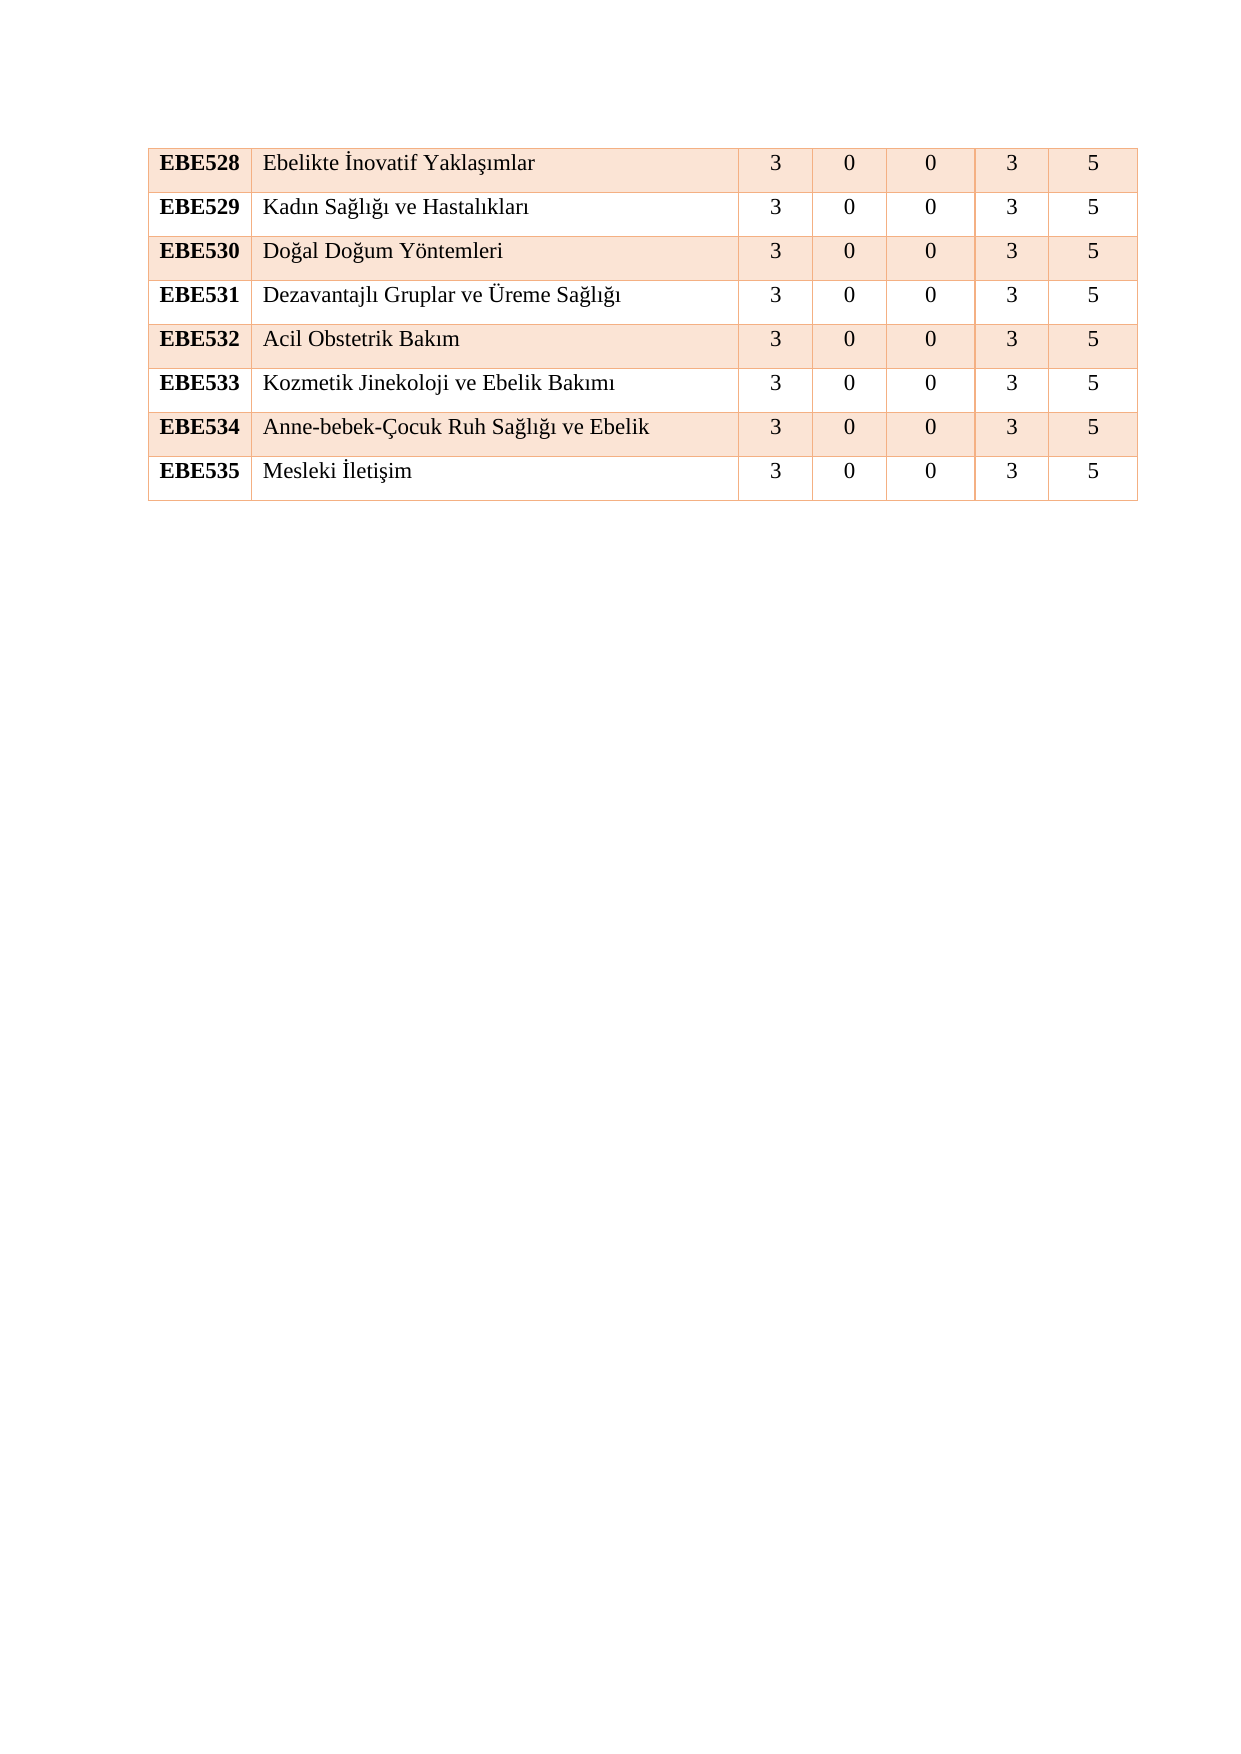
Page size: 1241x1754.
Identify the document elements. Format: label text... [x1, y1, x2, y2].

table_cell 3 [739, 193, 812, 236]
table_cell 3 [976, 369, 1048, 412]
table_cell 3 [739, 413, 812, 456]
table_cell 0 [887, 457, 974, 500]
table_cell 0 [887, 149, 974, 192]
table_cell 5 [1049, 369, 1137, 412]
table_cell Kozmetik Jinekoloji ve Ebelik Bakımı [252, 369, 738, 412]
table_cell 3 [976, 149, 1048, 192]
table_cell 5 [1049, 457, 1137, 500]
table_cell 0 [887, 193, 974, 236]
table_cell EBE535 [149, 457, 251, 500]
table_cell 3 [739, 281, 812, 324]
table_cell 3 [739, 369, 812, 412]
table_cell 3 [976, 413, 1048, 456]
table_cell 5 [1049, 237, 1137, 280]
table_cell 3 [976, 237, 1048, 280]
table_cell EBE530 [149, 237, 251, 280]
table_cell Doğal Doğum Yöntemleri [252, 237, 738, 280]
table_cell 3 [739, 457, 812, 500]
table_cell 0 [813, 281, 886, 324]
table_cell EBE533 [149, 369, 251, 412]
table_cell 0 [813, 369, 886, 412]
table_cell 0 [887, 413, 974, 456]
table_cell 5 [1049, 193, 1137, 236]
table_cell 5 [1049, 325, 1137, 368]
table_cell Kadın Sağlığı ve Hastalıkları [252, 193, 738, 236]
table_cell 3 [976, 457, 1048, 500]
table_cell EBE532 [149, 325, 251, 368]
table_cell 0 [887, 325, 974, 368]
table_cell Dezavantajlı Gruplar ve Üreme Sağlığı [252, 281, 738, 324]
table_cell 0 [813, 237, 886, 280]
table_cell 3 [739, 149, 812, 192]
table_cell 0 [887, 237, 974, 280]
table_cell Ebelikte İnovatif Yaklaşımlar [252, 149, 738, 192]
table_cell Anne-bebek-Çocuk Ruh Sağlığı ve Ebelik [252, 413, 738, 456]
table_cell 3 [739, 237, 812, 280]
table_cell 0 [813, 413, 886, 456]
table_cell 0 [813, 193, 886, 236]
table_cell 5 [1049, 413, 1137, 456]
table_cell 0 [813, 325, 886, 368]
table_cell EBE531 [149, 281, 251, 324]
table_cell 3 [976, 193, 1048, 236]
table_cell 3 [739, 325, 812, 368]
table_cell EBE529 [149, 193, 251, 236]
table_cell 5 [1049, 149, 1137, 192]
table_cell 3 [976, 281, 1048, 324]
table_cell 0 [887, 369, 974, 412]
table_cell 0 [887, 281, 974, 324]
table_cell 5 [1049, 281, 1137, 324]
table_cell 3 [976, 325, 1048, 368]
table_cell Acil Obstetrik Bakım [252, 325, 738, 368]
table_cell 0 [813, 457, 886, 500]
table_cell EBE534 [149, 413, 251, 456]
table_cell EBE528 [149, 149, 251, 192]
table_cell 0 [813, 149, 886, 192]
table_cell Mesleki İletişim [252, 457, 738, 500]
